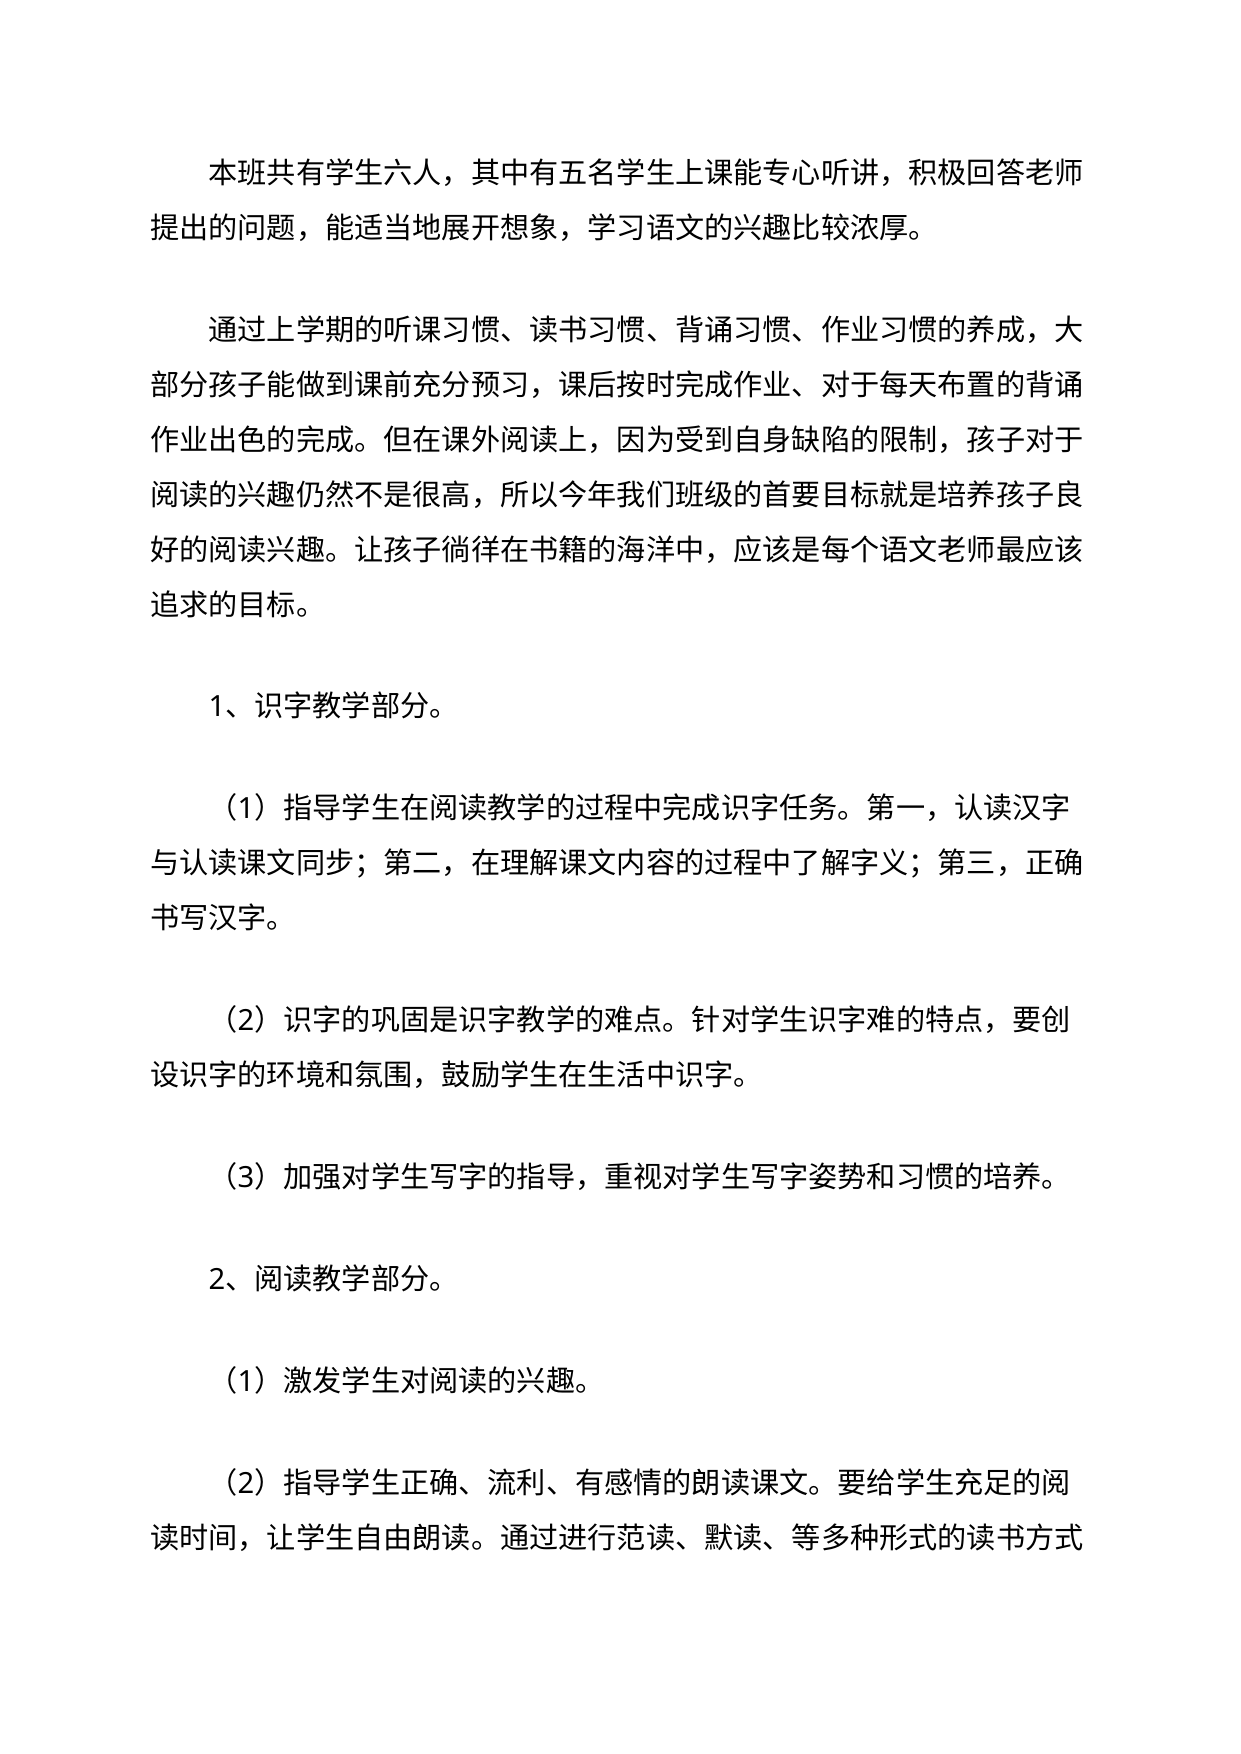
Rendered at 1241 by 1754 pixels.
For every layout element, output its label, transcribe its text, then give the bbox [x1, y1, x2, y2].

text （3）加强对学生写字的指导，重视对学生写字姿势和习惯的培养。 [150, 1153, 1090, 1196]
text 通过上学期的听课习惯、读书习惯、背诵习惯、作业习惯的养成，大部分孩子能做到课前充分预习，课后按时完成作业、对于每天布置的背诵作业出色的完成。但在课外阅读上，因为受到自身缺陷的限制，孩子对于阅读的兴趣仍然不是很高，所以今年我们班级的首要目标就是培养孩子良好的阅读兴趣。让孩子徜徉在书籍的海洋中，应该是每个语文老师最应该追求的目标。 [150, 307, 1090, 623]
text 本班共有学生六人，其中有五名学生上课能专心听讲，积极回答老师提出的问题，能适当地展开想象，学习语文的兴趣比较浓厚。 [150, 150, 1090, 247]
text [150, 1459, 1090, 1557]
text 1、识字教学部分。 [150, 683, 1090, 725]
text （1）指导学生在阅读教学的过程中完成识字任务。第一，认读汉字与认读课文同步；第二，在理解课文内容的过程中了解字义；第三，正确书写汉字。 [150, 785, 1090, 937]
text （1）激发学生对阅读的兴趣。 [150, 1357, 1090, 1400]
text （2）识字的巩固是识字教学的难点。针对学生识字难的特点，要创设识字的环境和氛围，鼓励学生在生活中识字。 [150, 997, 1090, 1094]
text 2、阅读教学部分。 [150, 1255, 1090, 1298]
